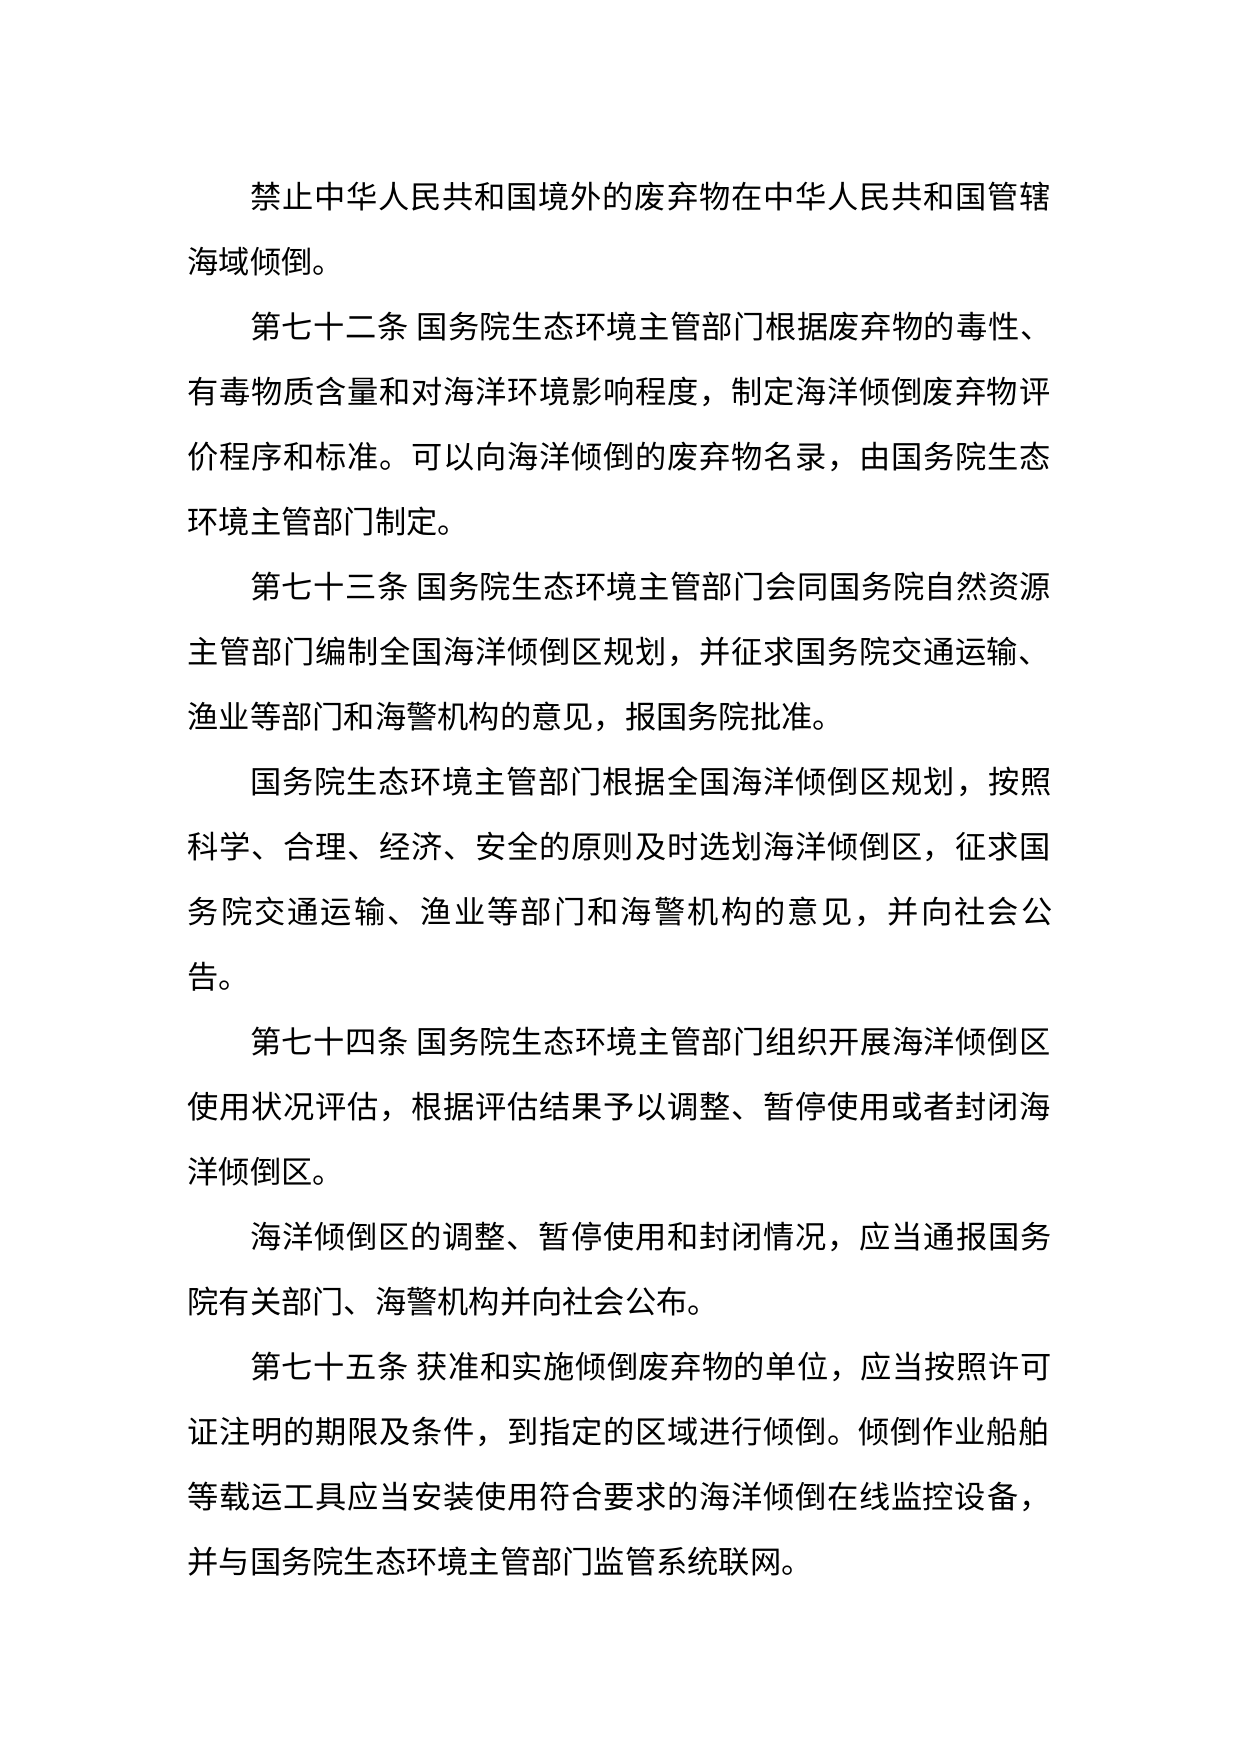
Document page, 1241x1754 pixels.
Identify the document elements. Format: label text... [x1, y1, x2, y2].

text 国务院生态环境主管部门根据全国海洋倾倒区规划，按照科学、合理、经济、安全的原则及时选划海洋倾倒区，征求国务院交通运输、渔业等部门和海警机构的意见，并向社会公告。 [187, 747, 1053, 1007]
text 禁止中华人民共和国境外的废弃物在中华人民共和国管辖海域倾倒。 [187, 162, 1053, 292]
text 第七十五条 获准和实施倾倒废弃物的单位，应当按照许可证注明的期限及条件，到指定的区域进行倾倒。倾倒作业船舶等载运工具应当安装使用符合要求的海洋倾倒在线监控设备，并与国务院生态环境主管部门监管系统联网。 [187, 1332, 1053, 1592]
text 海洋倾倒区的调整、暂停使用和封闭情况，应当通报国务院有关部门、海警机构并向社会公布。 [187, 1202, 1053, 1332]
text 第七十二条 国务院生态环境主管部门根据废弃物的毒性、有毒物质含量和对海洋环境影响程度，制定海洋倾倒废弃物评价程序和标准。可以向海洋倾倒的废弃物名录，由国务院生态环境主管部门制定。 [187, 292, 1053, 552]
text 第七十四条 国务院生态环境主管部门组织开展海洋倾倒区使用状况评估，根据评估结果予以调整、暂停使用或者封闭海洋倾倒区。 [187, 1007, 1053, 1202]
text 第七十三条 国务院生态环境主管部门会同国务院自然资源主管部门编制全国海洋倾倒区规划，并征求国务院交通运输、渔业等部门和海警机构的意见，报国务院批准。 [187, 552, 1053, 747]
